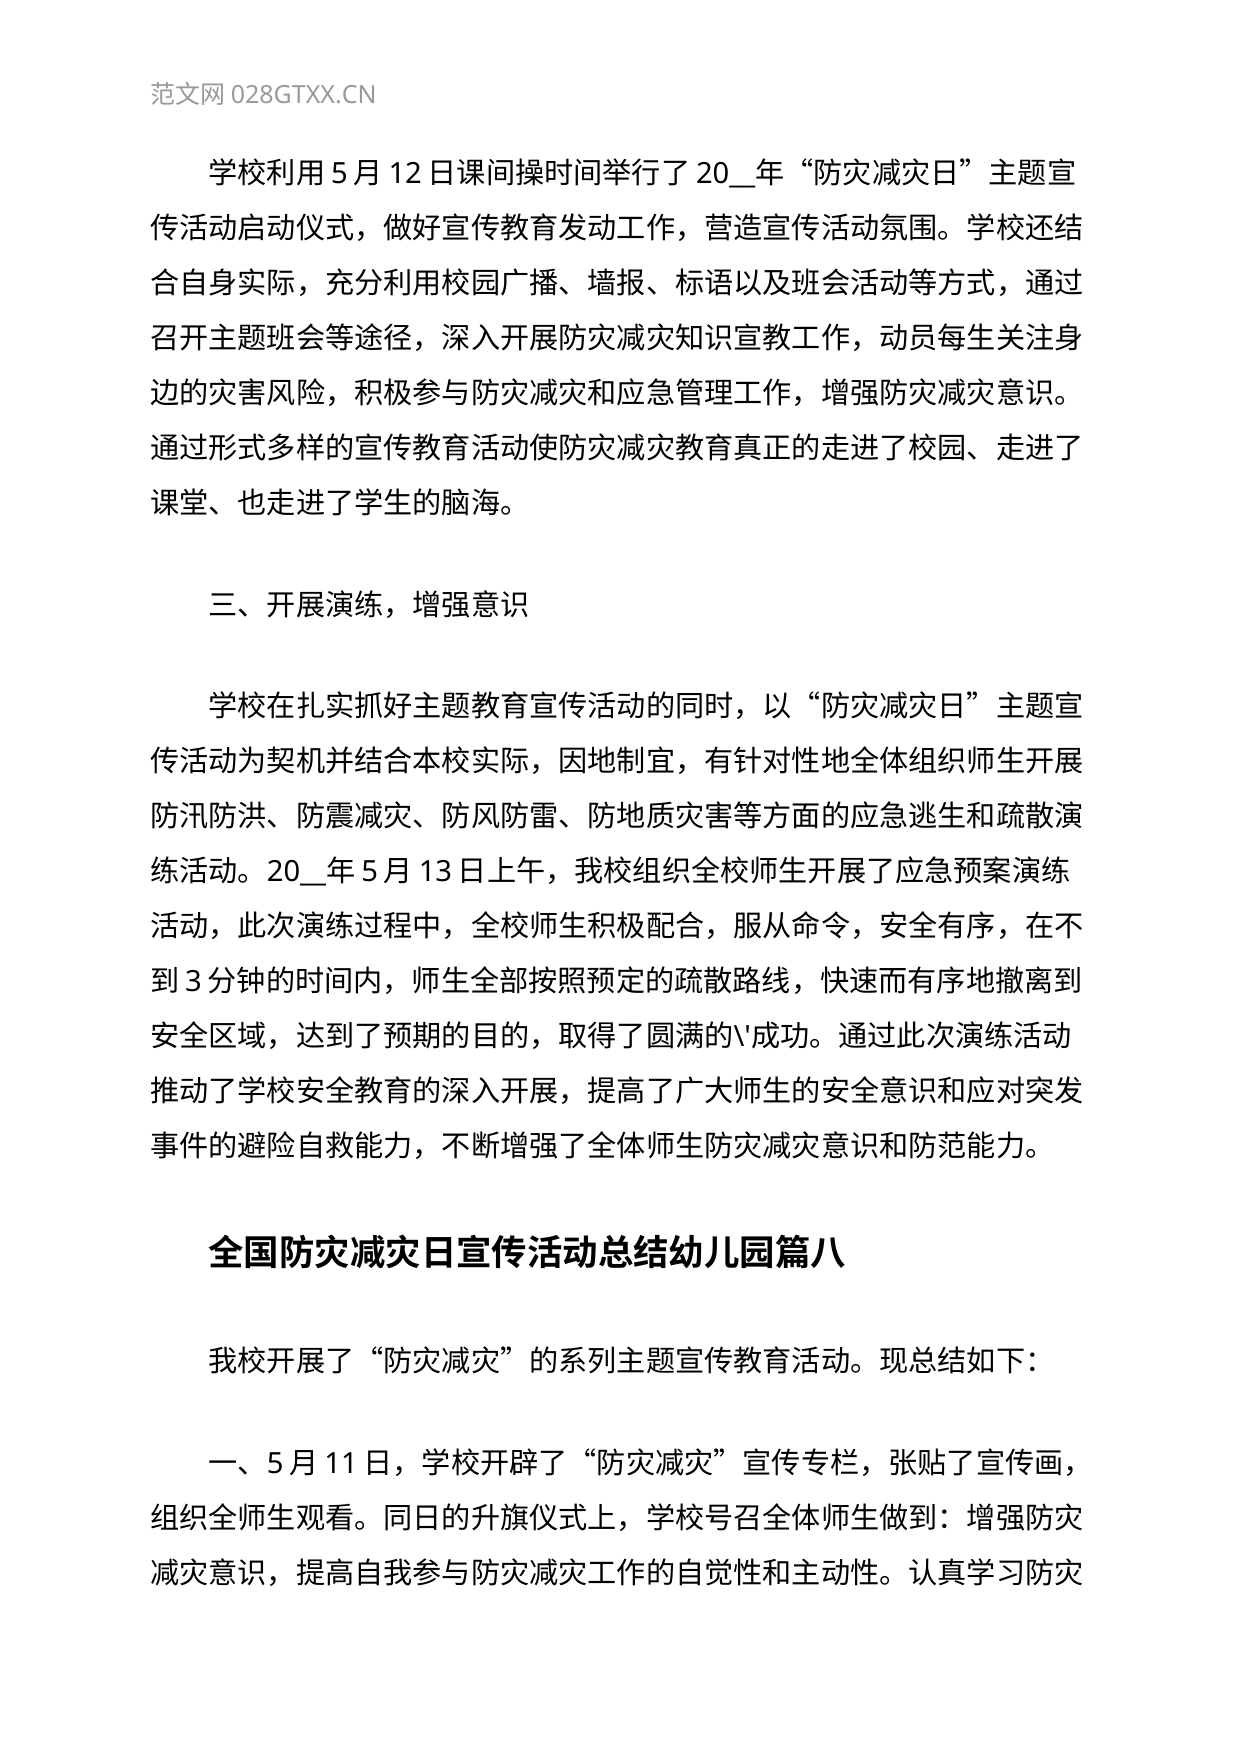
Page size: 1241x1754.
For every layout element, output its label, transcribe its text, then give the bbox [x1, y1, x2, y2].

text 我校开展了“防灾减灾”的系列主题宣传教育活动。现总结如下： [150, 1338, 1090, 1380]
text 全国防灾减灾日宣传活动总结幼儿园篇八 [150, 1224, 1090, 1276]
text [150, 1439, 1090, 1592]
text 三、开展演练，增强意识 [150, 581, 1090, 623]
text 学校利用5月12日课间操时间举行了20__年“防灾减灾日”主题宣传活动启动仪式，做好宣传教育发动工作，营造宣传活动氛围。学校还结合自身实际，充分利用校园广播、墙报、标语以及班会活动等方式，通过召开主题班会等途径，深入开展防灾减灾知识宣教工作，动员每生关注身边的灾害风险，积极参与防灾减灾和应急管理工作，增强防灾减灾意识。通过形式多样的宣传教育活动使防灾减灾教育真正的走进了校园、走进了课堂、也走进了学生的脑海。 [150, 150, 1090, 522]
text 学校在扎实抓好主题教育宣传活动的同时，以“防灾减灾日”主题宣传活动为契机并结合本校实际，因地制宜，有针对性地全体组织师生开展防汛防洪、防震减灾、防风防雷、防地质灾害等方面的应急逃生和疏散演练活动。20__年5月13日上午，我校组织全校师生开展了应急预案演练活动，此次演练过程中，全校师生积极配合，服从命令，安全有序，在不到3分钟的时间内，师生全部按照预定的疏散路线，快速而有序地撤离到安全区域，达到了预期的目的，取得了圆满的\'成功。通过此次演练活动推动了学校安全教育的深入开展，提高了广大师生的安全意识和应对突发事件的避险自救能力，不断增强了全体师生防灾减灾意识和防范能力。 [150, 683, 1090, 1165]
